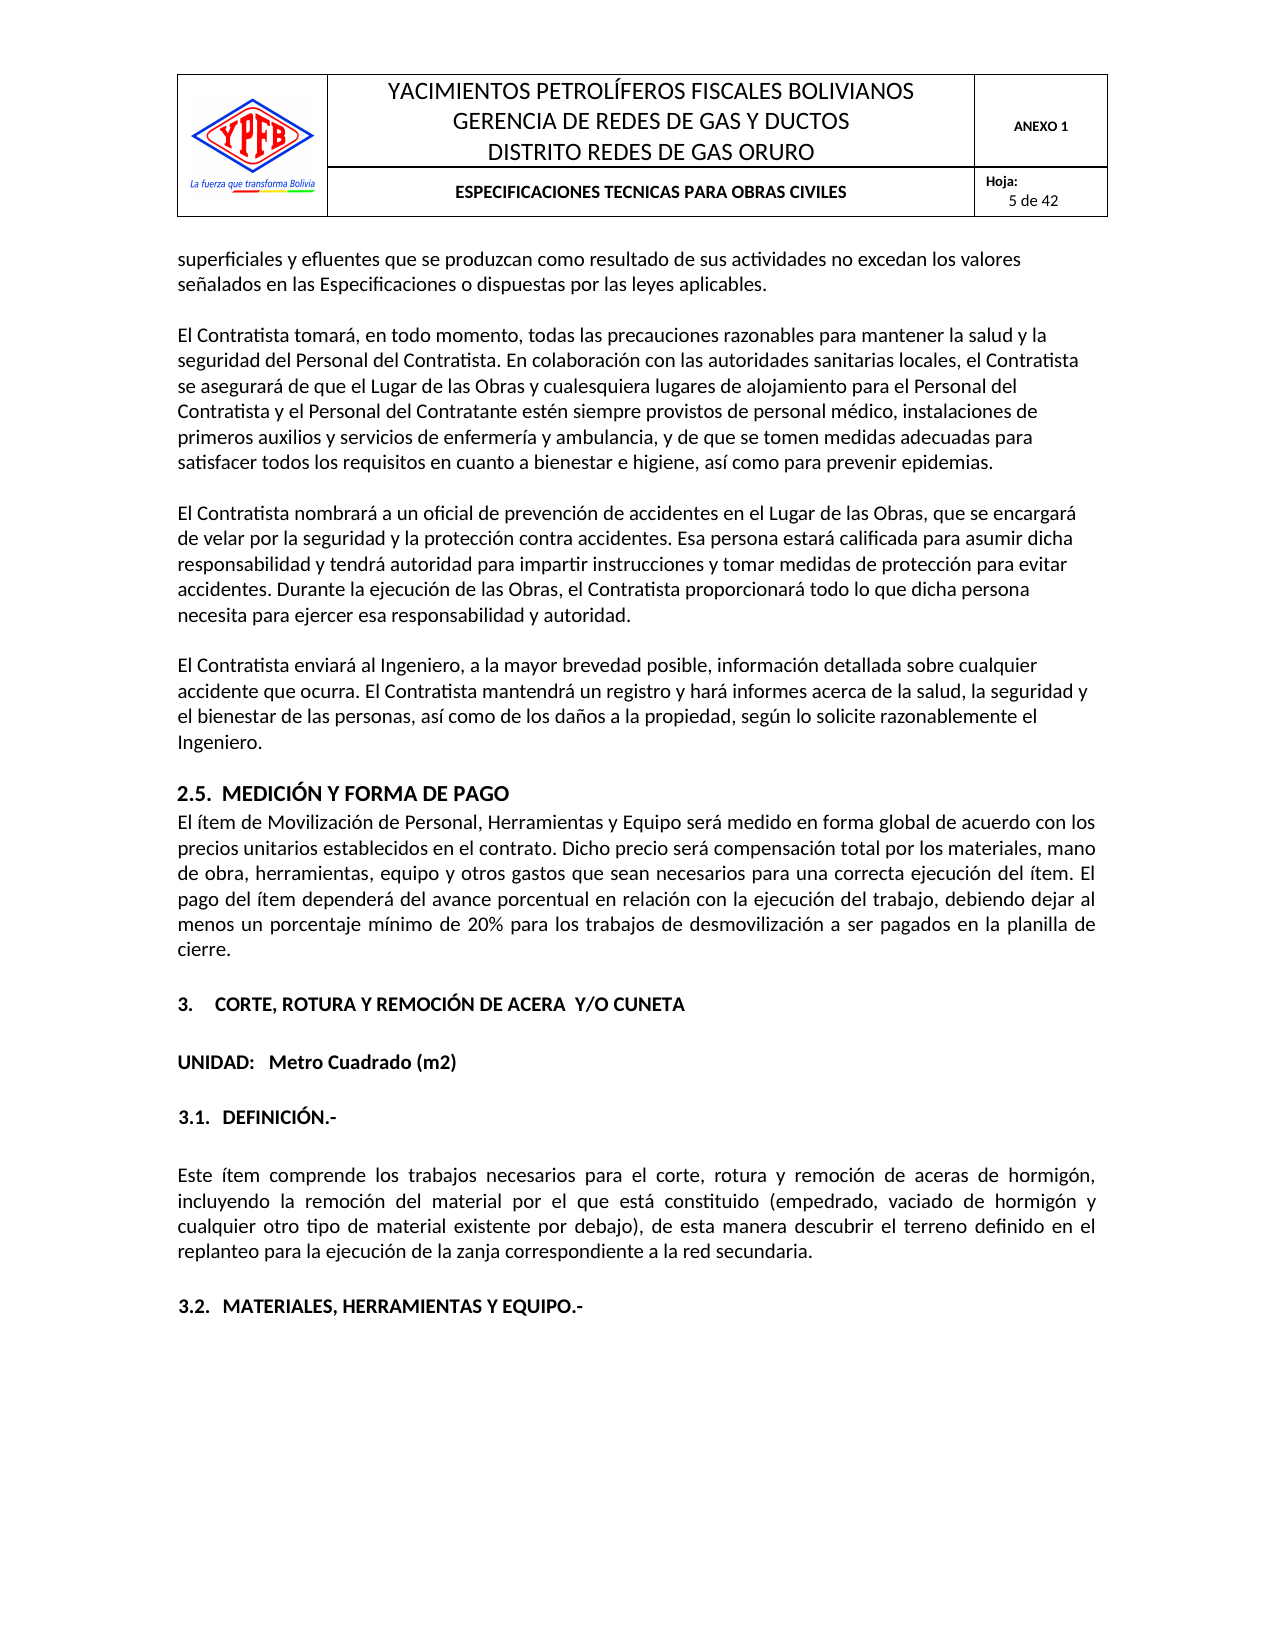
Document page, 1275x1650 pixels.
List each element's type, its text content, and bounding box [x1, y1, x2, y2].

text El Contratista nombrará a un oficial de prevención de accidentes en el Lugar de las Obras, que se encargará de velar por la seguridad y la protección contra accidentes. Esa persona estará calificada para asumir dicha responsabilidad y tendrá autoridad para impartir instrucciones y tomar medidas de protección para evitar accidentes. Durante la ejecución de las Obras, el Contratista proporcionará todo lo que dicha persona necesita para ejercer esa responsabilidad y autoridad. [177, 500, 1098, 627]
picture [188, 93, 316, 198]
list MATERIALES, HERRAMIENTAS Y EQUIPO.- [178, 1293, 1098, 1319]
list DEFINICIÓN.- [178, 1104, 1098, 1129]
list CORTE, ROTURA Y REMOCIÓN DE ACERA Y/O CUNETA [177, 991, 1098, 1017]
subtitle MEDICIÓN Y FORMA DE PAGO [177, 779, 1098, 807]
subtitle UNIDAD: Metro Cuadrado (m2) [177, 1049, 1098, 1075]
text El Contratista tomará, en todo momento, todas las precauciones razonables para mantener la salud y la seguridad del Personal del Contratista. En colaboración con las autoridades sanitarias locales, el Contratista se asegurará de que el Lugar de las Obras y cualesquiera lugares de alojamiento para el Personal del Contratista y el Personal del Contratante estén siempre provistos de personal médico, instalaciones de primeros auxilios y servicios de enfermería y ambulancia, y de que se tomen medidas adecuadas para satisfacer todos los requisitos en cuanto a bienestar e higiene, así como para prevenir epidemias. [177, 322, 1098, 475]
text El Contratista enviará al Ingeniero, a la mayor brevedad posible, información detallada sobre cualquier accidente que ocurra. El Contratista mantendrá un registro y hará informes acerca de la salud, la seguridad y el bienestar de las personas, así como de los daños a la propiedad, según lo solicite razonablemente el Ingeniero. [177, 653, 1098, 754]
text Este ítem comprende los trabajos necesarios para el corte, rotura y remoción de aceras de hormigón, incluyendo la remoción del material por el que está constituido (empedrado, vaciado de hormigón y cualquier otro tipo de material existente por debajo), de esta manera descubrir el terreno definido en el replanteo para la ejecución de la zanja correspondiente a la red secundaria. [177, 1162, 1098, 1264]
text El ítem de Movilización de Personal, Herramientas y Equipo será medido en forma global de acuerdo con los precios unitarios establecidos en el contrato. Dicho precio será compensación total por los materiales, mano de obra, herramientas, equipo y otros gastos que sean necesarios para una correcta ejecución del ítem. El pago del ítem dependerá del avance porcentual en relación con la ejecución del trabajo, debiendo dejar al menos un porcentaje mínimo de 20% para los trabajos de desmovilización a ser pagados en la planilla de cierre. [177, 809, 1098, 962]
